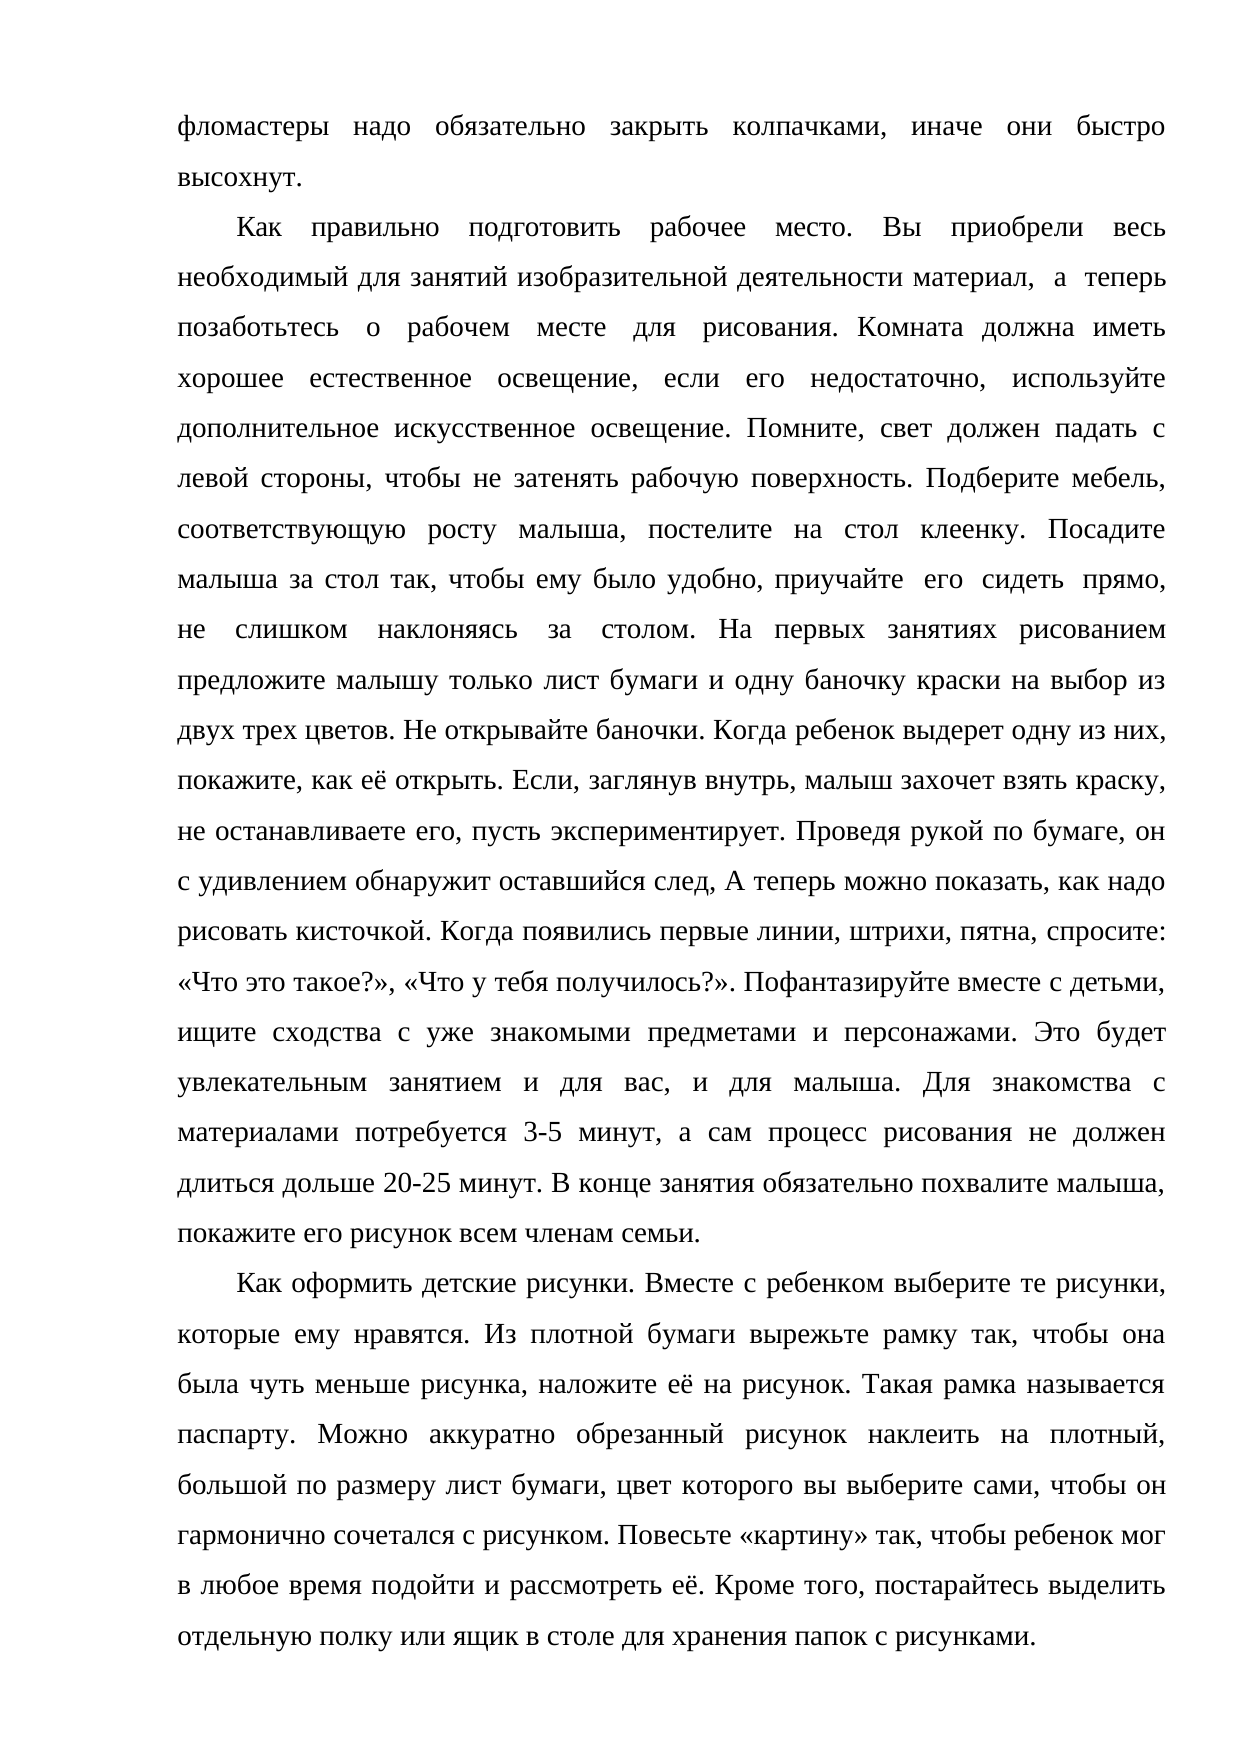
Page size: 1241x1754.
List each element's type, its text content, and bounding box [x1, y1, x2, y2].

text Как правильно подготовить рабочее место. Вы приобрели весь необходимый для занятий изобразительной деятельности материал, а теперь позаботьтесь о рабочем месте для рисования. Комната должна иметь хорошее естественное освещение, если его недостаточно, используйте дополнительное искусственное освещение. Помните, свет должен падать с левой стороны, чтобы не затенять рабочую поверхность. Подберите мебель, соответствующую росту малыша, постелите на стол клеенку. Посадите малыша за стол так, чтобы ему было удобно, приучайте его сидеть прямо, не слишком наклоняясь за столом. На первых занятиях рисованием предложите малышу только лист бумаги и одну баночку краски на выбор из двух трех цветов. Не открывайте баночки. Когда ребенок выдерет одну из них, покажите, как её открыть. Если, заглянув внутрь, малыш захочет взять краску, не останавливаете его, пусть экспериментирует. Проведя рукой по бумаге, он с удивлением обнаружит оставшийся след, А теперь можно показать, как надо рисовать кисточкой. Когда появились первые линии, штрихи, пятна, спросите: «Что это такое?», «Что у тебя получилось?». Пофантазируйте вместе с детьми, ищите сходства с уже знакомыми предметами и персонажами. Это будет увлекательным занятием и для вас, и для малыша. Для знакомства с материалами потребуется 3-5 минут, а сам процесс рисования не должен длиться дольше 20-25 минут. В конце занятия обязательно похвалите малыша, покажите его рисунок всем членам семьи. [177, 209, 1166, 1249]
text Как оформить детские рисунки. Вместе с ребенком выберите те рисунки, которые ему нравятся. Из плотной бумаги вырежьте рамку так, чтобы она была чуть меньше рисунка, наложите её на рисунок. Такая рамка называется паспарту. Можно аккуратно обрезанный рисунок наклеить на плотный, большой по размеру лист бумаги, цвет которого вы выберите сами, чтобы он гармонично сочетался с рисунком. Повесьте «картину» так, чтобы ребенок мог в любое время подойти и рассмотреть её. Кроме того, постарайтесь выделить отдельную полку или ящик в столе для хранения папок с рисунками. [177, 1266, 1166, 1651]
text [177, 108, 1166, 192]
